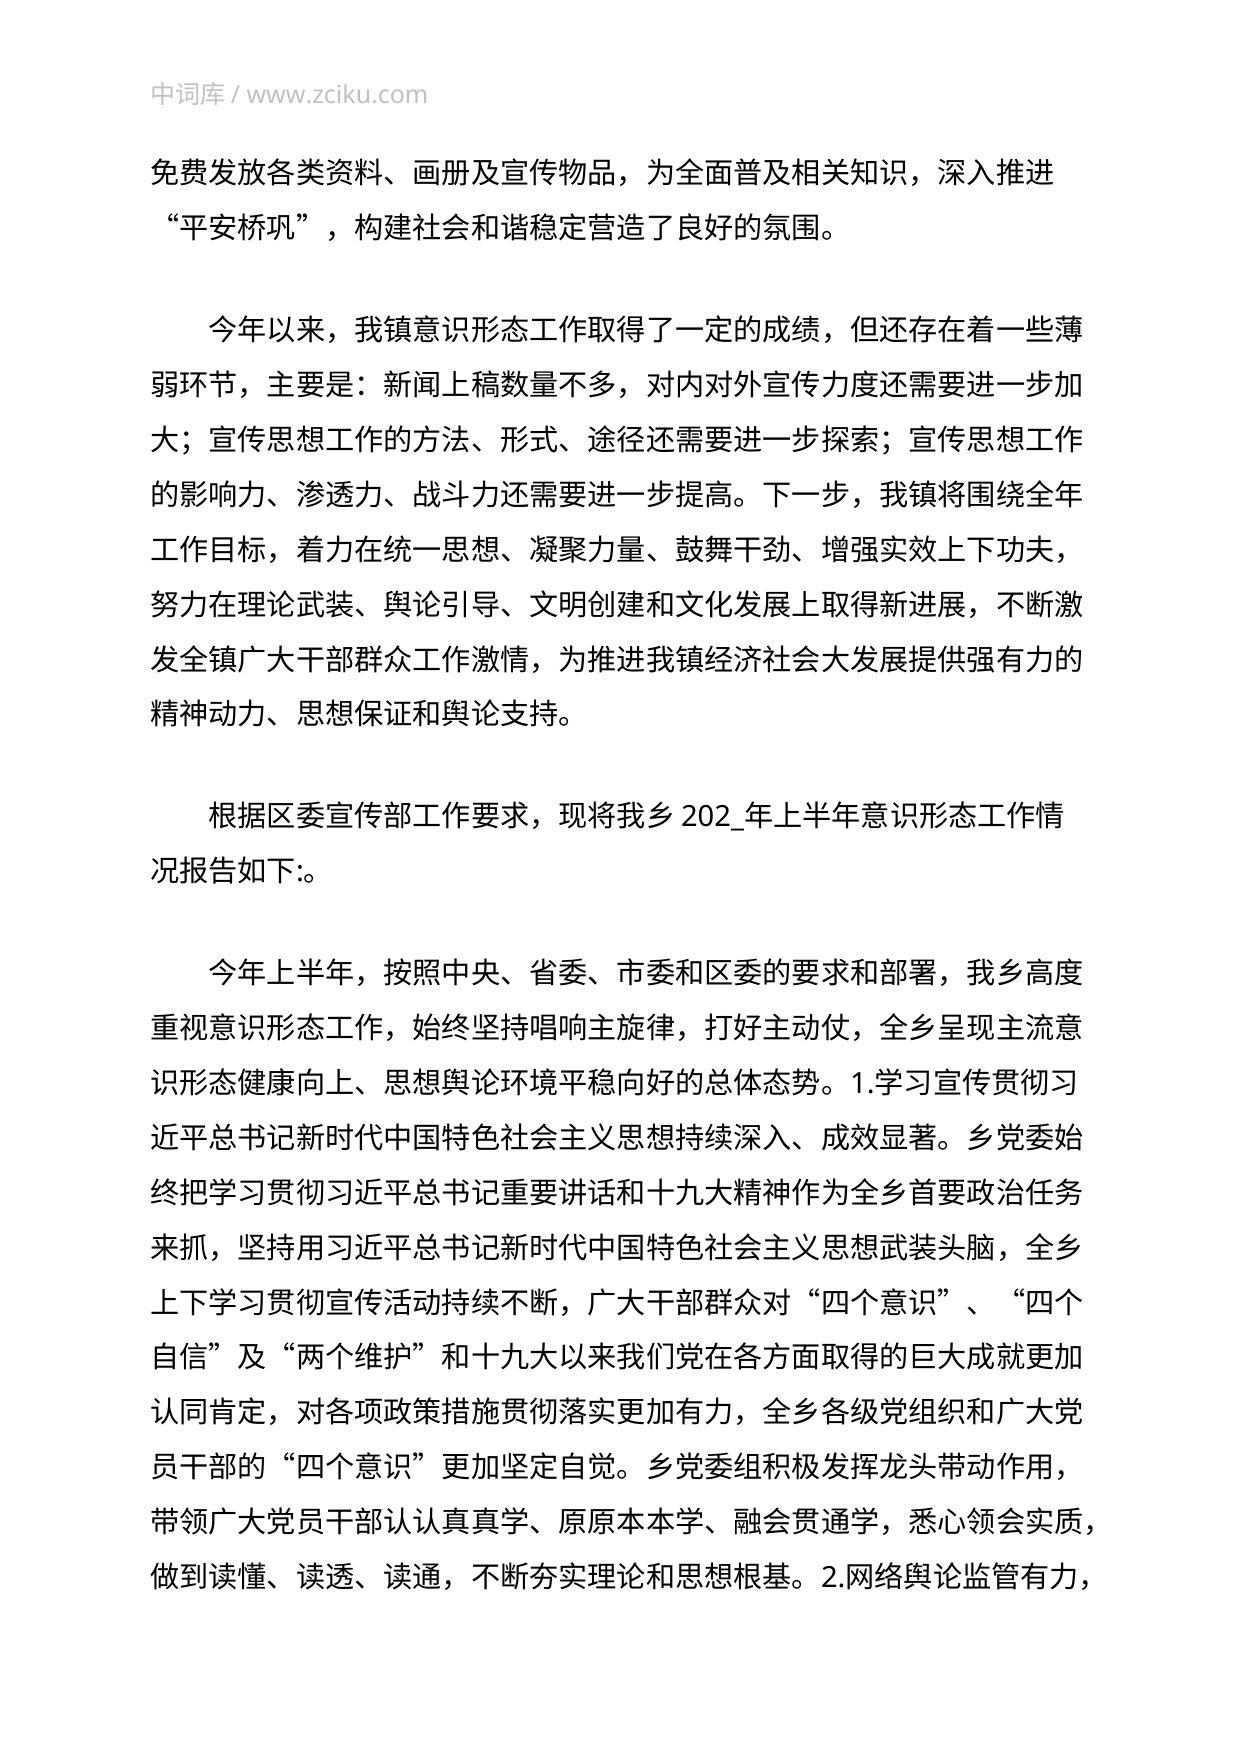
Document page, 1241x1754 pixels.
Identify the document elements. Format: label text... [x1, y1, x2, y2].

text 根据区委宣传部工作要求，现将我乡202_年上半年意识形态工作情况报告如下:。 [150, 793, 1090, 890]
text 今年以来，我镇意识形态工作取得了一定的成绩，但还存在着一些薄弱环节，主要是：新闻上稿数量不多，对内对外宣传力度还需要进一步加大；宣传思想工作的方法、形式、途径还需要进一步探索；宣传思想工作的影响力、渗透力、战斗力还需要进一步提高。下一步，我镇将围绕全年工作目标，着力在统一思想、凝聚力量、鼓舞干劲、增强实效上下功夫，努力在理论武装、舆论引导、文明创建和文化发展上取得新进展，不断激发全镇广大干部群众工作激情，为推进我镇经济社会大发展提供强有力的精神动力、思想保证和舆论支持。 [150, 307, 1090, 733]
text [150, 950, 1090, 1596]
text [150, 150, 1090, 247]
